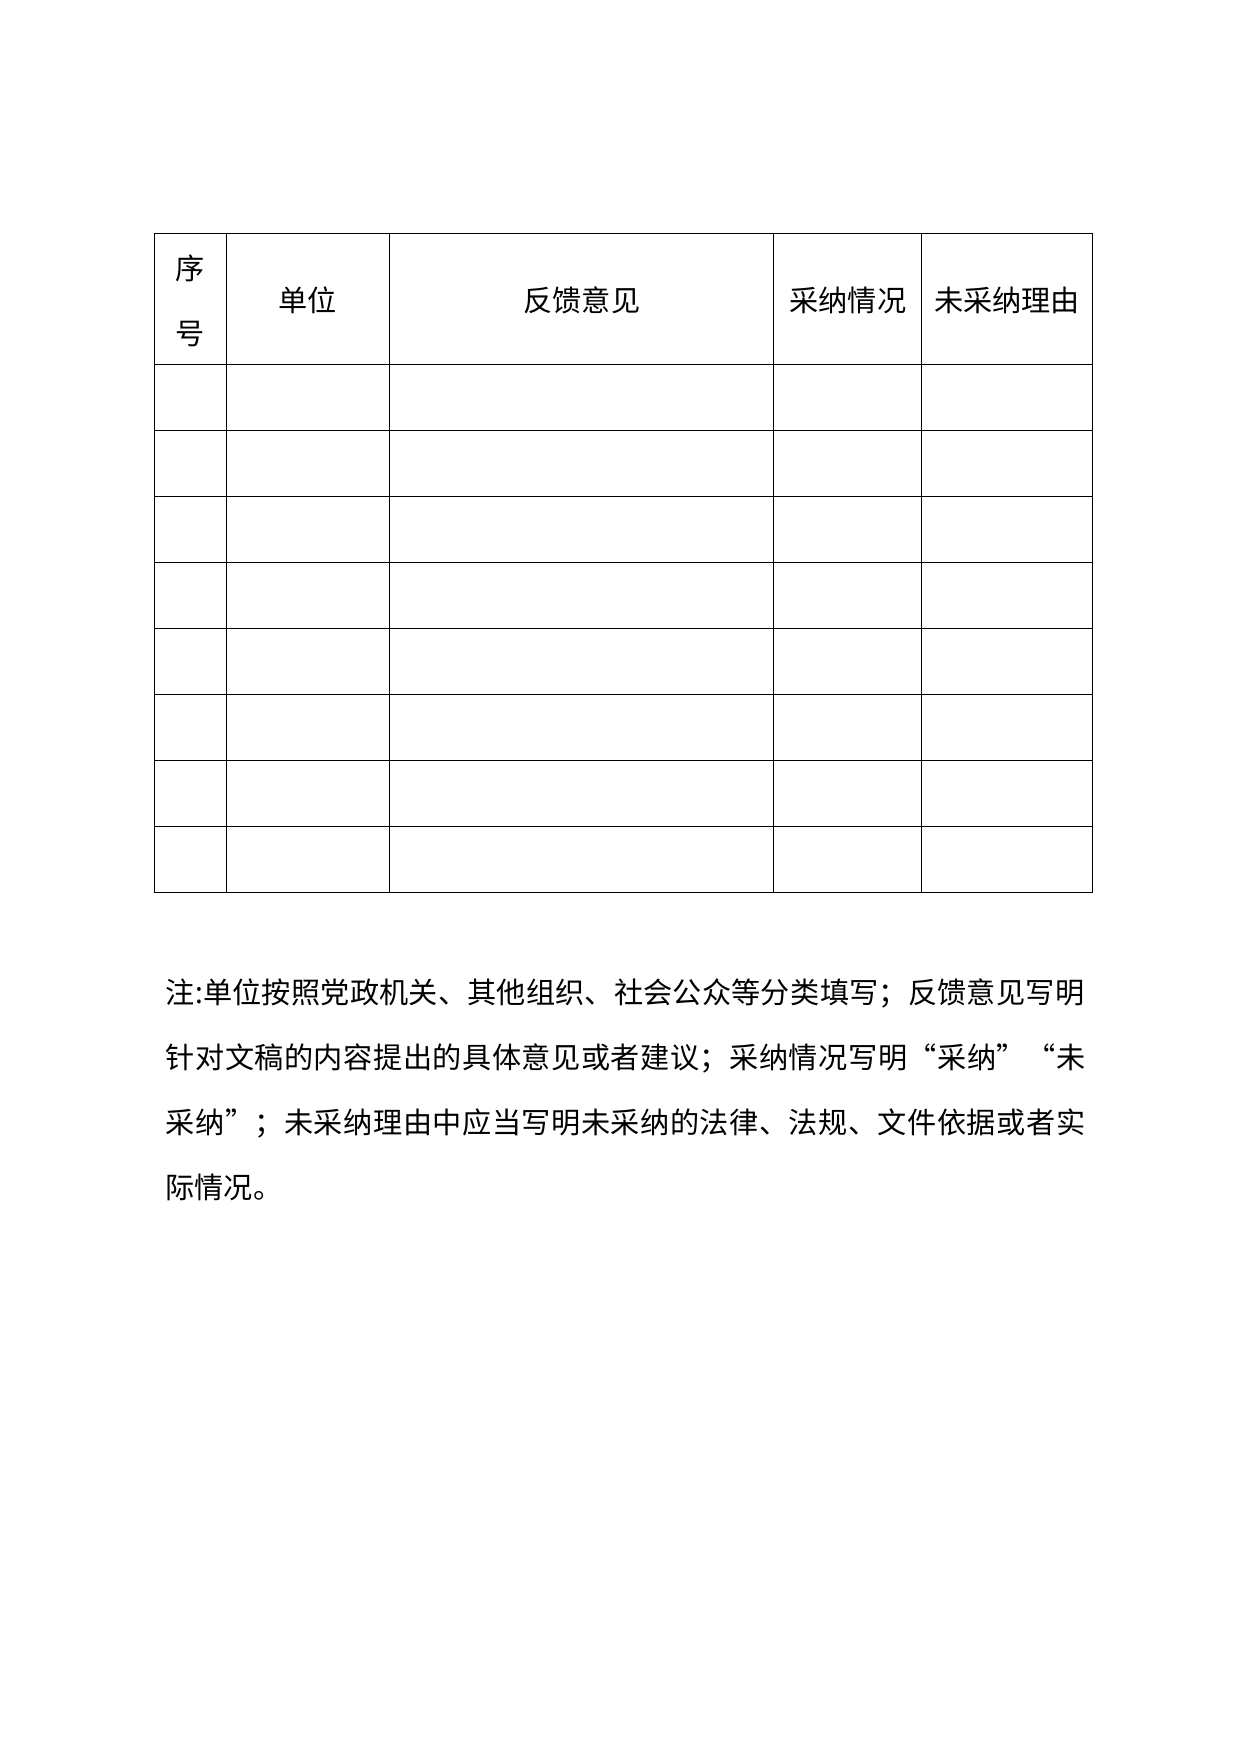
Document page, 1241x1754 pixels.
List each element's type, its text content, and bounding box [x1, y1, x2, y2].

table_cell [390, 629, 773, 694]
table_cell [390, 365, 773, 430]
table_cell [774, 497, 921, 562]
table_cell [390, 431, 773, 496]
table_cell [774, 431, 921, 496]
table_cell [227, 497, 389, 562]
table_header 序号 [155, 234, 226, 364]
table_header 反馈意见 [390, 234, 773, 364]
table_cell [227, 761, 389, 826]
table_cell [774, 365, 921, 430]
table_cell [155, 431, 226, 496]
table_cell [227, 365, 389, 430]
table_cell [774, 629, 921, 694]
table_header 未采纳理由 [922, 234, 1092, 364]
table_cell [155, 365, 226, 430]
table_cell [390, 761, 773, 826]
table_cell [922, 563, 1092, 628]
table_cell [155, 497, 226, 562]
table_cell [922, 695, 1092, 760]
table_cell [922, 431, 1092, 496]
table_cell [774, 695, 921, 760]
table_cell [155, 761, 226, 826]
table_cell [227, 629, 389, 694]
table_cell [922, 629, 1092, 694]
table_cell [155, 827, 226, 892]
table_cell [227, 695, 389, 760]
table_cell [227, 563, 389, 628]
table_header 单位 [227, 234, 389, 364]
table_cell [390, 497, 773, 562]
table_header 采纳情况 [774, 234, 921, 364]
table_cell [155, 563, 226, 628]
table_cell [922, 365, 1092, 430]
table_cell [390, 827, 773, 892]
table_cell [922, 761, 1092, 826]
table_cell [155, 695, 226, 760]
table_cell [774, 761, 921, 826]
table_cell [390, 563, 773, 628]
table_cell [227, 431, 389, 496]
table_cell [227, 827, 389, 892]
table_cell [155, 629, 226, 694]
table_cell [774, 563, 921, 628]
text 注:单位按照党政机关、其他组织、社会公众等分类填写；反馈意见写明针对文稿的内容提出的具体意见或者建议；采纳情况写明“采纳”“未采纳”；未采纳理由中应当写明未采纳的法律、法规、文件依据或者实际情况。 [165, 958, 1087, 1218]
table_cell [390, 695, 773, 760]
table_cell [922, 497, 1092, 562]
table_cell [774, 827, 921, 892]
table_cell [922, 827, 1092, 892]
